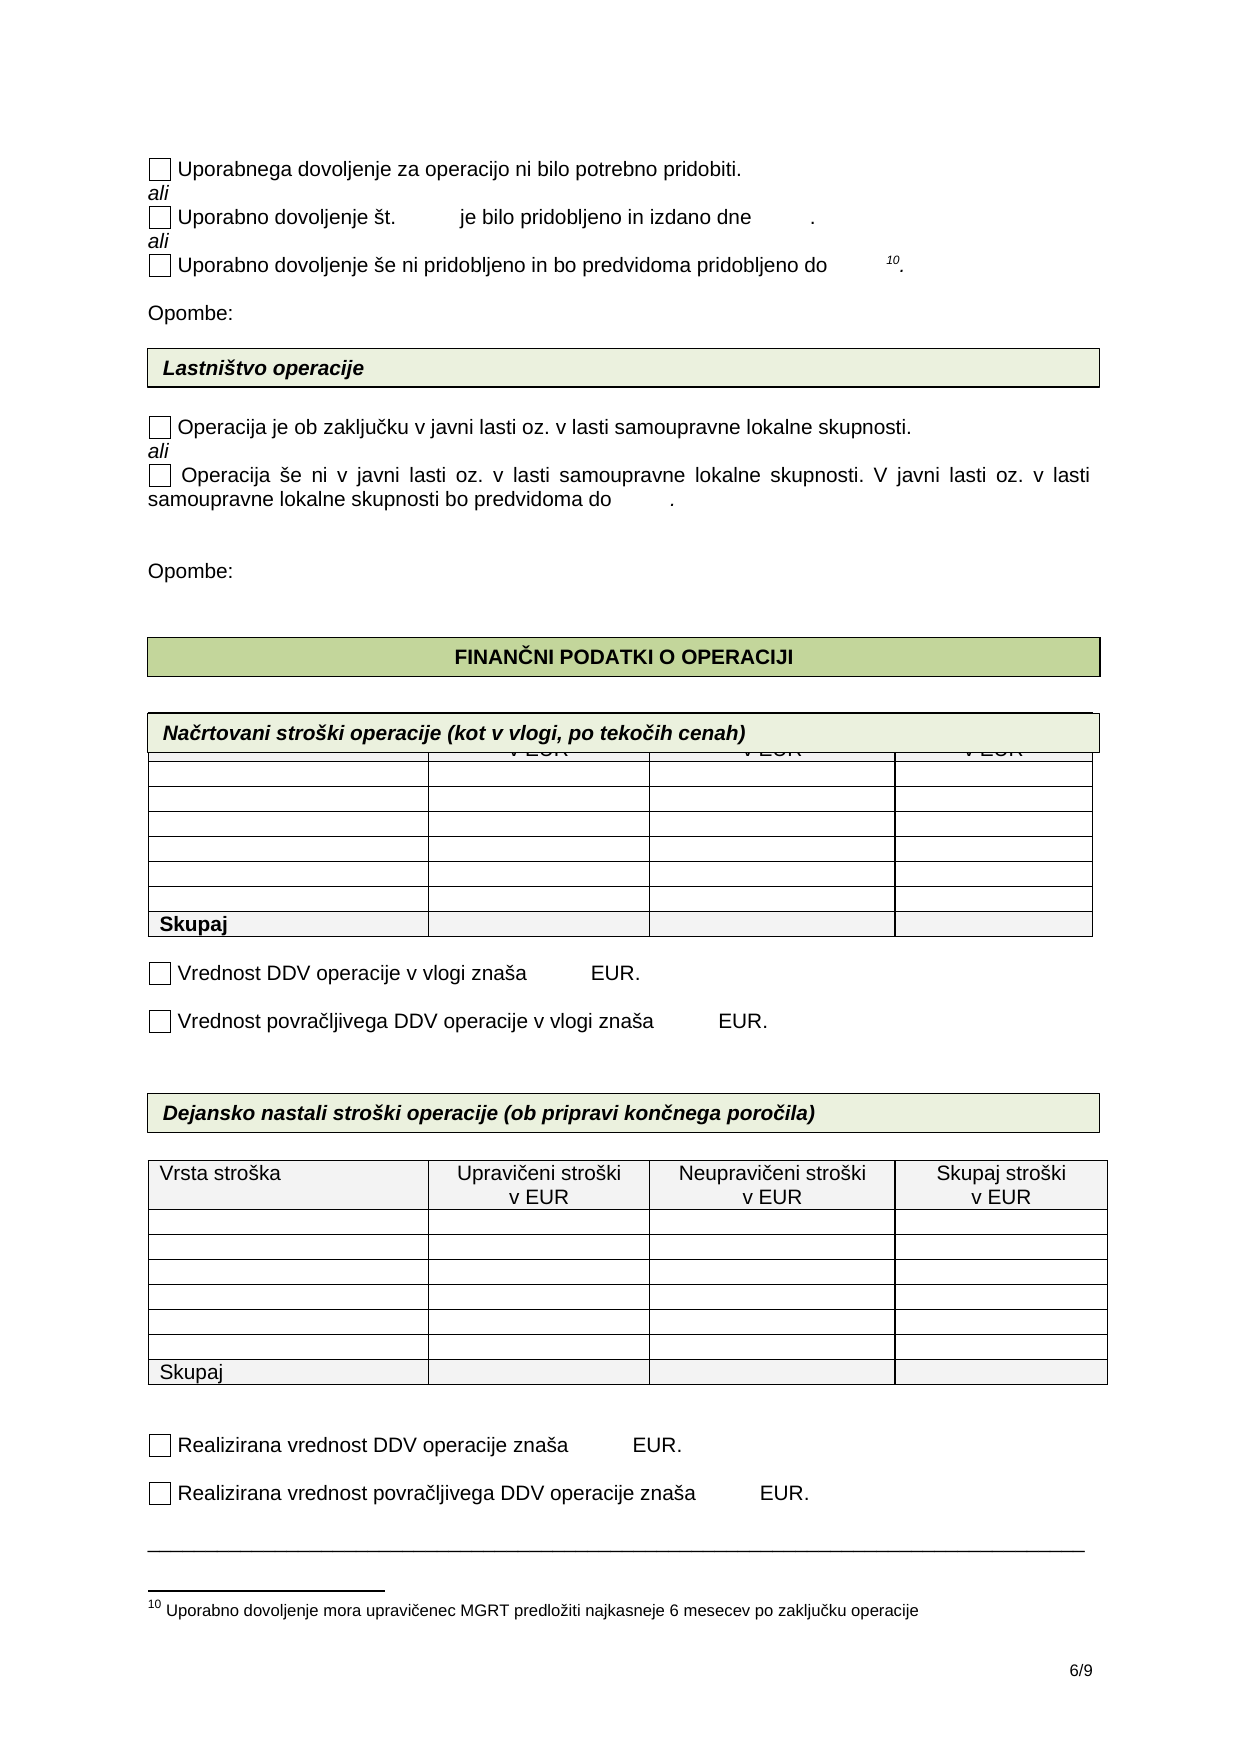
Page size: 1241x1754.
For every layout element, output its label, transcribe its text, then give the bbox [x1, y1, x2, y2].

text ali [148, 181, 1093, 205]
table_cell [896, 1310, 1107, 1334]
table_cell [896, 762, 1092, 786]
table_cell [429, 837, 649, 861]
table_cell [650, 912, 894, 936]
table_cell [429, 862, 649, 886]
text Realizirana vrednost DDV operacije znaša EUR. [148, 1433, 1093, 1457]
table_cell [896, 912, 1092, 936]
table_cell [149, 862, 428, 886]
text Uporabno dovoljenje še ni pridobljeno in bo predvidoma pridobljeno do . [148, 253, 1093, 277]
table_cell [429, 1335, 649, 1359]
table_header Vrsta stroška [149, 1161, 428, 1209]
table_cell [429, 1210, 649, 1234]
table_cell [896, 887, 1092, 911]
text Opombe: [148, 558, 1093, 582]
table_cell [650, 887, 894, 911]
table_cell [896, 1260, 1107, 1284]
table_cell [429, 1260, 649, 1284]
table_cell [896, 812, 1092, 836]
text ali [148, 229, 1093, 253]
table_cell [650, 1260, 894, 1284]
table_cell [149, 1335, 428, 1359]
table_cell [650, 787, 894, 811]
table_cell [149, 787, 428, 811]
table_cell [149, 837, 428, 861]
text Realizirana vrednost povračljivega DDV operacije znaša EUR. [148, 1481, 1093, 1505]
table_cell [650, 1310, 894, 1334]
text Uporabno dovoljenje št. je bilo pridobljeno in izdano dne . [148, 205, 1093, 229]
table_cell [896, 1235, 1107, 1259]
table_cell [429, 1285, 649, 1309]
table_cell [650, 1335, 894, 1359]
table_cell [896, 1285, 1107, 1309]
table_header Skupaj stroški v EUR [896, 1161, 1107, 1209]
text Uporabnega dovoljenje za operacijo ni bilo potrebno pridobiti. [148, 157, 1093, 181]
text Operacija še ni v javni lasti oz. v lasti samoupravne lokalne skupnosti. V javni lasti oz. v lasti samoupravne lokalne skupnosti bo predvidoma do . [148, 463, 1093, 511]
table_cell [896, 1210, 1107, 1234]
table_cell [896, 862, 1092, 886]
table_cell [650, 1285, 894, 1309]
text Vrednost povračljivega DDV operacije v vlogi znaša EUR. [148, 1009, 1093, 1033]
table_cell [149, 1210, 428, 1234]
table_cell [650, 812, 894, 836]
table_cell [429, 787, 649, 811]
text Vrednost DDV operacije v vlogi znaša EUR. [148, 961, 1093, 985]
table_cell Skupaj [149, 1360, 428, 1384]
table_cell [650, 1210, 894, 1234]
table_cell [429, 1310, 649, 1334]
table_cell [149, 1260, 428, 1284]
table_cell [149, 762, 428, 786]
table_cell [149, 812, 428, 836]
text ali [148, 439, 1093, 463]
text Operacija je ob zaključku v javni lasti oz. v lasti samoupravne lokalne skupnosti. [148, 415, 1093, 439]
table_header Upravičeni stroški v EUR [429, 1161, 649, 1209]
table_header Neupravičeni stroški v EUR [650, 1161, 894, 1209]
table_cell [896, 1360, 1107, 1384]
table_cell [650, 762, 894, 786]
table_cell [149, 1235, 428, 1259]
text Opombe: [148, 301, 1093, 324]
table_cell [429, 762, 649, 786]
table_cell [650, 837, 894, 861]
table_cell [149, 887, 428, 911]
table_cell [429, 887, 649, 911]
table_cell [896, 787, 1092, 811]
table_cell [429, 812, 649, 836]
table_cell [896, 1335, 1107, 1359]
table_cell [429, 912, 649, 936]
table_cell [149, 1285, 428, 1309]
table_cell [149, 1310, 428, 1334]
table_cell [650, 1235, 894, 1259]
table_cell [650, 1360, 894, 1384]
table_cell [429, 1360, 649, 1384]
table_cell Skupaj [149, 912, 428, 936]
table_cell [650, 862, 894, 886]
table_cell [429, 1235, 649, 1259]
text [148, 1529, 1093, 1553]
table_cell [896, 837, 1092, 861]
